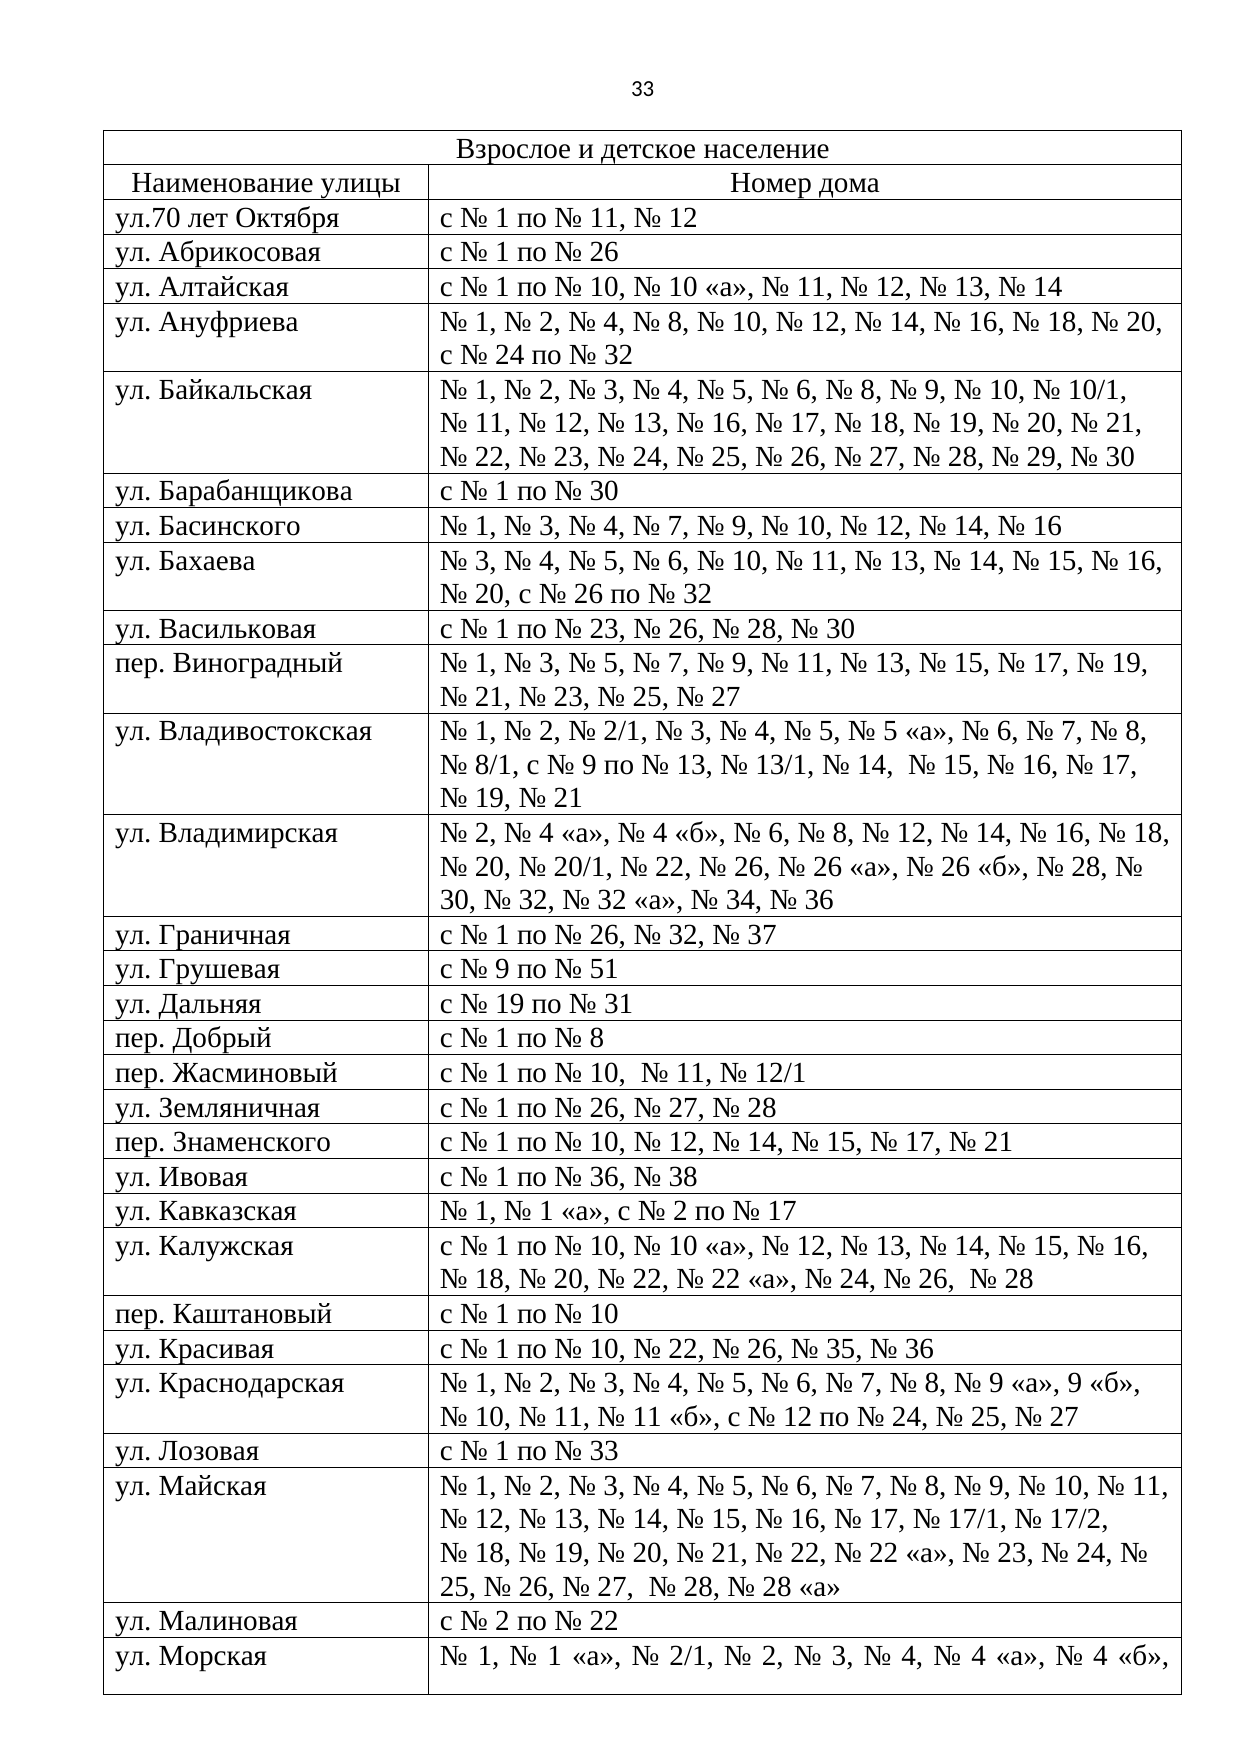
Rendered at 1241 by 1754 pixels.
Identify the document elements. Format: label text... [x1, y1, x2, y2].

table_cell ул. Граничная [104, 917, 428, 950]
table_cell с № 1 по № 10, № 12, № 14, № 15, № 17, № 21 [429, 1124, 1181, 1158]
table_cell ул.70 лет Октября [104, 200, 428, 233]
table_cell ул. Владивостокская [104, 714, 428, 814]
table_cell ул. Ивовая [104, 1159, 428, 1192]
table_cell ул. Морская [104, 1638, 428, 1694]
table_cell ул. Барабанщикова [104, 474, 428, 507]
table_cell с № 1 по № 26, № 32, № 37 [429, 917, 1181, 950]
table_cell ул. Краснодарская [104, 1365, 428, 1432]
table_cell с № 1 по № 10, № 10 «а», № 12, № 13, № 14, № 15, № 16, № 18, № 20, № 22, № 22 «а», № 24, № 26, № 28 [429, 1228, 1181, 1295]
table_cell № 1, № 2, № 3, № 4, № 5, № 6, № 8, № 9, № 10, № 10/1, № 11, № 12, № 13, № 16, № 17, № 18, № 19, № 20, № 21, № 22, № 23, № 24, № 25, № 26, № 27, № 28, № 29, № 30 [429, 372, 1181, 472]
table_cell с № 1 по № 11, № 12 [429, 200, 1181, 233]
table_cell с № 1 по № 36, № 38 [429, 1159, 1181, 1192]
table_cell № 1, № 2, № 3, № 4, № 5, № 6, № 7, № 8, № 9 «а», 9 «б», № 10, № 11, № 11 «б», с № 12 по № 24, № 25, № 27 [429, 1365, 1181, 1432]
table_cell с № 2 по № 22 [429, 1603, 1181, 1637]
table_cell пер. Каштановый [104, 1296, 428, 1330]
table_cell ул. Бахаева [104, 543, 428, 610]
table_cell № 1, № 2, № 3, № 4, № 5, № 6, № 7, № 8, № 9, № 10, № 11, № 12, № 13, № 14, № 15, № 16, № 17, № 17/1, № 17/2, № 18, № 19, № 20, № 21, № 22, № 22 «а», № 23, № 24, № 25, № 26, № 27, № 28, № 28 «а» [429, 1468, 1181, 1602]
table_cell с № 19 по № 31 [429, 986, 1181, 1019]
table_cell ул. Абрикосовая [104, 235, 428, 268]
table_cell ул. Земляничная [104, 1090, 428, 1123]
table_cell ул. Алтайская [104, 269, 428, 303]
table_cell с № 1 по № 30 [429, 474, 1181, 507]
table_cell ул. Калужская [104, 1228, 428, 1295]
table_cell ул. Лозовая [104, 1434, 428, 1467]
table_cell ул. Грушевая [104, 951, 428, 985]
table_cell ул. Ануфриева [104, 304, 428, 371]
table_cell ул. Малиновая [104, 1603, 428, 1637]
table_cell пер. Жасминовый [104, 1055, 428, 1089]
table_cell ул. Владимирская [104, 815, 428, 916]
table_cell Номер дома [429, 165, 1181, 199]
table_cell ул. Красивая [104, 1331, 428, 1364]
table_cell с № 9 по № 51 [429, 951, 1181, 985]
table_cell с № 1 по № 33 [429, 1434, 1181, 1467]
table_cell с № 1 по № 10, № 22, № 26, № 35, № 36 [429, 1331, 1181, 1364]
table_cell с № 1 по № 23, № 26, № 28, № 30 [429, 611, 1181, 644]
table_cell № 1, № 1 «а», с № 2 по № 17 [429, 1194, 1181, 1227]
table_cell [429, 1638, 1181, 1694]
table_cell с № 1 по № 10, № 11, № 12/1 [429, 1055, 1181, 1089]
table_cell ул. Васильковая [104, 611, 428, 644]
table_cell № 1, № 2, № 2/1, № 3, № 4, № 5, № 5 «а», № 6, № 7, № 8, № 8/1, с № 9 по № 13, № 13/1, № 14, № 15, № 16, № 17, № 19, № 21 [429, 714, 1181, 814]
table_cell № 3, № 4, № 5, № 6, № 10, № 11, № 13, № 14, № 15, № 16, № 20, с № 26 по № 32 [429, 543, 1181, 610]
table_cell с № 1 по № 10, № 10 «а», № 11, № 12, № 13, № 14 [429, 269, 1181, 303]
table_cell № 2, № 4 «а», № 4 «б», № 6, № 8, № 12, № 14, № 16, № 18, № 20, № 20/1, № 22, № 26, № 26 «а», № 26 «б», № 28, № 30, № 32, № 32 «а», № 34, № 36 [429, 815, 1181, 916]
table_cell ул. Кавказская [104, 1194, 428, 1227]
table_cell Взрослое и детское население [104, 131, 1181, 164]
table_cell пер. Знаменского [104, 1124, 428, 1158]
table_cell ул. Басинского [104, 508, 428, 542]
table_cell ул. Дальняя [104, 986, 428, 1019]
table_cell с № 1 по № 8 [429, 1021, 1181, 1054]
table_cell № 1, № 3, № 5, № 7, № 9, № 11, № 13, № 15, № 17, № 19, № 21, № 23, № 25, № 27 [429, 645, 1181, 712]
table_cell с № 1 по № 10 [429, 1296, 1181, 1330]
table_cell ул. Байкальская [104, 372, 428, 472]
table_cell пер. Добрый [104, 1021, 428, 1054]
table_cell № 1, № 3, № 4, № 7, № 9, № 10, № 12, № 14, № 16 [429, 508, 1181, 542]
table_cell пер. Виноградный [104, 645, 428, 712]
table_cell ул. Майская [104, 1468, 428, 1602]
table_cell с № 1 по № 26 [429, 235, 1181, 268]
table_cell № 1, № 2, № 4, № 8, № 10, № 12, № 14, № 16, № 18, № 20, с № 24 по № 32 [429, 304, 1181, 371]
table_cell с № 1 по № 26, № 27, № 28 [429, 1090, 1181, 1123]
table_cell Наименование улицы [104, 165, 428, 199]
